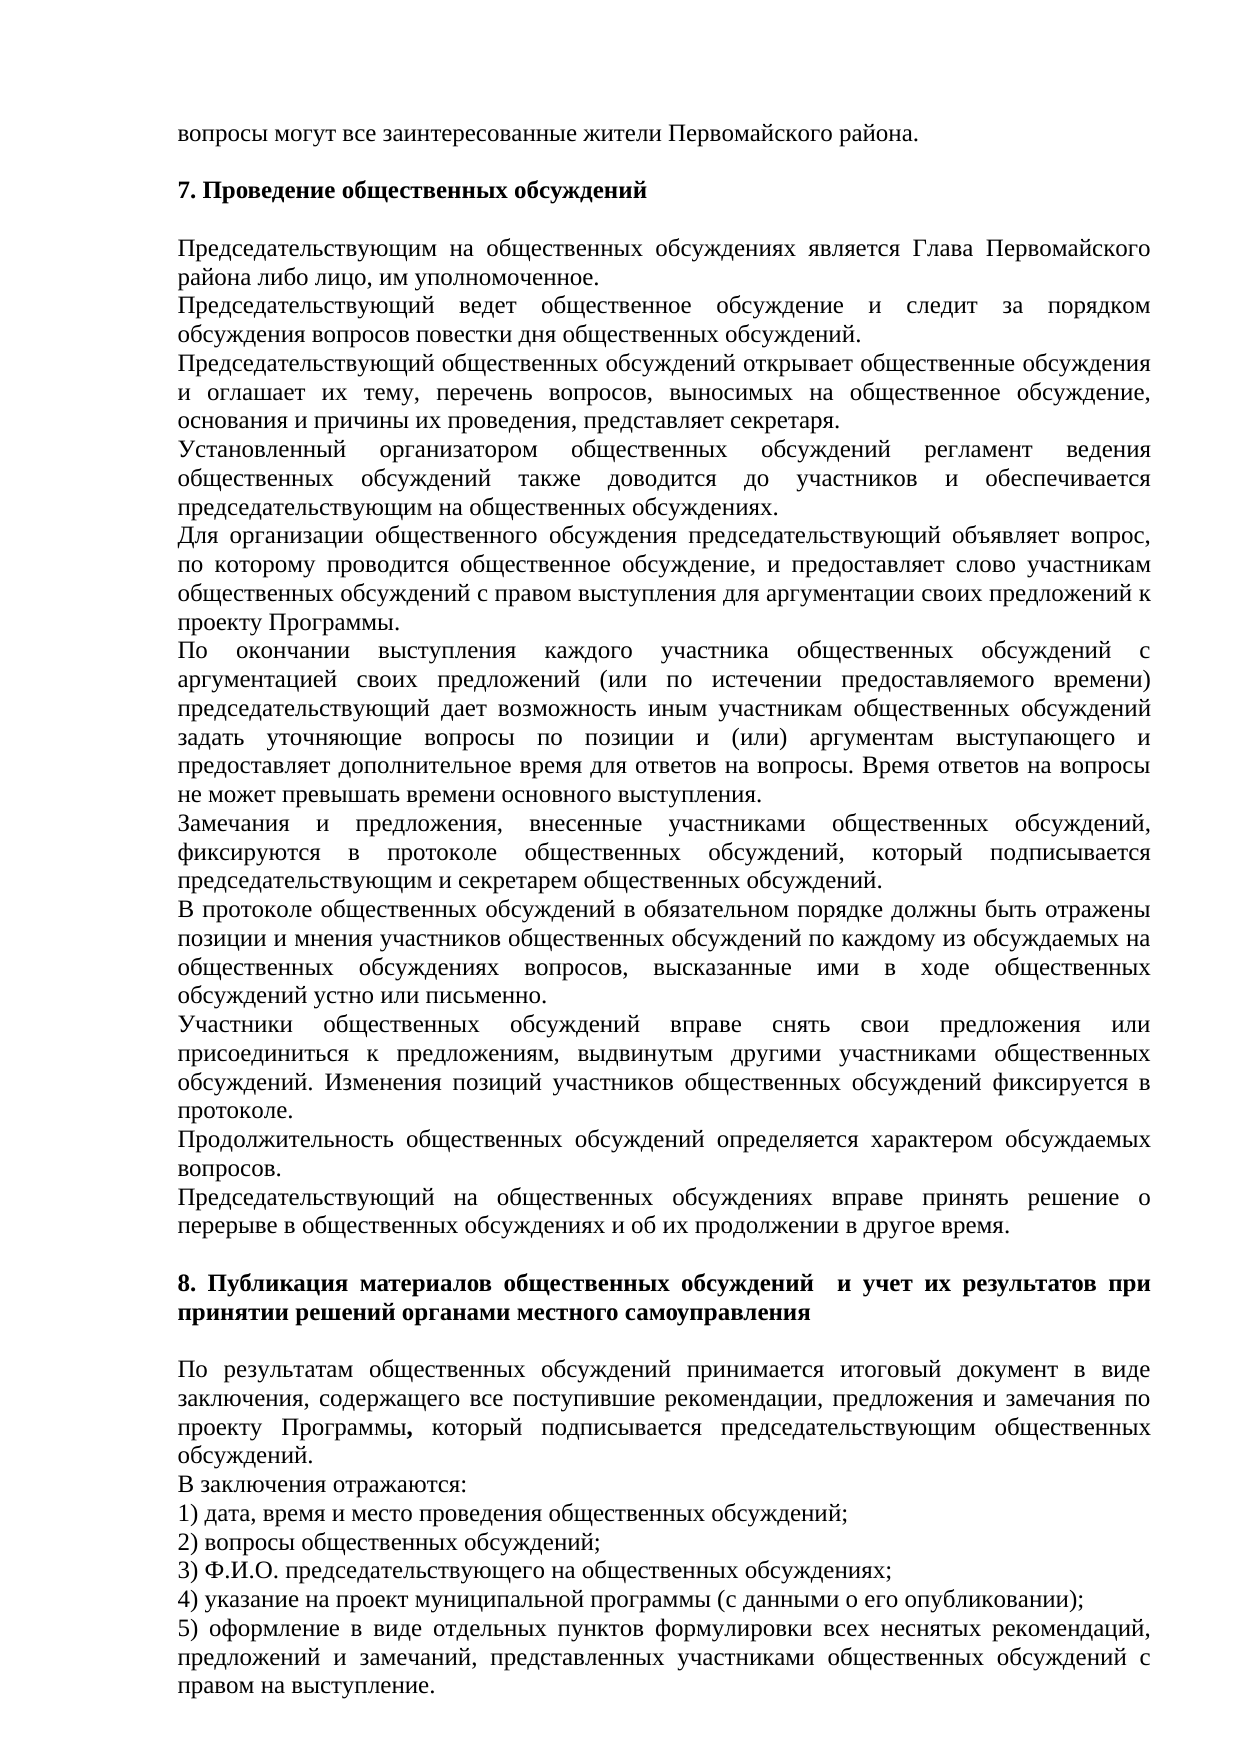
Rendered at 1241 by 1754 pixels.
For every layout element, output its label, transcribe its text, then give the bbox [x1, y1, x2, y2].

text 2) вопросы общественных обсуждений; [177, 1527, 1152, 1556]
text Председательствующий ведет общественное обсуждение и следит за порядком обсуждения вопросов повестки дня общественных обсуждений. [177, 291, 1152, 348]
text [177, 118, 1152, 147]
text 1) дата, время и место проведения общественных обсуждений; [177, 1498, 1152, 1527]
text В протоколе общественных обсуждений в обязательном порядке должны быть отражены позиции и мнения участников общественных обсуждений по каждому из обсуждаемых на общественных обсуждениях вопросов, высказанные ими в ходе общественных обсуждений устно или письменно. [177, 894, 1152, 1009]
text Председательствующий общественных обсуждений открывает общественные обсуждения и оглашает их тему, перечень вопросов, выносимых на общественное обсуждение, основания и причины их проведения, представляет секретаря. [177, 348, 1152, 434]
text Председательствующий на общественных обсуждениях вправе принять решение о перерыве в общественных обсуждениях и об их продолжении в другое время. [177, 1182, 1152, 1239]
text Замечания и предложения, внесенные участниками общественных обсуждений, фиксируются в протоколе общественных обсуждений, который подписывается председательствующим и секретарем общественных обсуждений. [177, 808, 1152, 894]
text Продолжительность общественных обсуждений определяется характером обсуждаемых вопросов. [177, 1124, 1152, 1182]
text Председательствующим на общественных обсуждениях является Глава Первомайского района либо лицо, им уполномоченное. [177, 233, 1152, 291]
text Участники общественных обсуждений вправе снять свои предложения или присоединиться к предложениям, выдвинутым другими участниками общественных обсуждений. Изменения позиций участников общественных обсуждений фиксируется в протоколе. [177, 1009, 1152, 1124]
text 5) оформление в виде отдельных пунктов формулировки всех неснятых рекомендаций, предложений и замечаний, представленных участниками общественных обсуждений с правом на выступление. [177, 1613, 1152, 1699]
text По окончании выступления каждого участника общественных обсуждений с аргументацией своих предложений (или по истечении предоставляемого времени) председательствующий дает возможность иным участникам общественных обсуждений задать уточняющие вопросы по позиции и (или) аргументам выступающего и предоставляет дополнительное время для ответов на вопросы. Время ответов на вопросы не может превышать времени основного выступления. [177, 636, 1152, 808]
text 3) Ф.И.О. председательствующего на общественных обсуждениях; [177, 1556, 1152, 1584]
text Установленный организатором общественных обсуждений регламент ведения общественных обсуждений также доводится до участников и обеспечивается председательствующим на общественных обсуждениях. [177, 434, 1152, 521]
text Для организации общественного обсуждения председательствующий объявляет вопрос, по которому проводится общественное обсуждение, и предоставляет слово участникам общественных обсуждений с правом выступления для аргументации своих предложений к проекту Программы. [177, 521, 1152, 636]
text По результатам общественных обсуждений принимается итоговый документ в виде заключения, содержащего все поступившие рекомендации, предложения и замечания по проекту Программы, который подписывается председательствующим общественных обсуждений. [177, 1354, 1152, 1469]
subtitle 8. Публикация материалов общественных обсуждений и учет их результатов при принятии решений органами местного самоуправления [177, 1268, 1152, 1326]
text 4) указание на проект муниципальной программы (с данными о его опубликовании); [177, 1584, 1152, 1613]
subtitle 7. Проведение общественных обсуждений [177, 176, 1152, 204]
text В заключения отражаются: [177, 1469, 1152, 1498]
